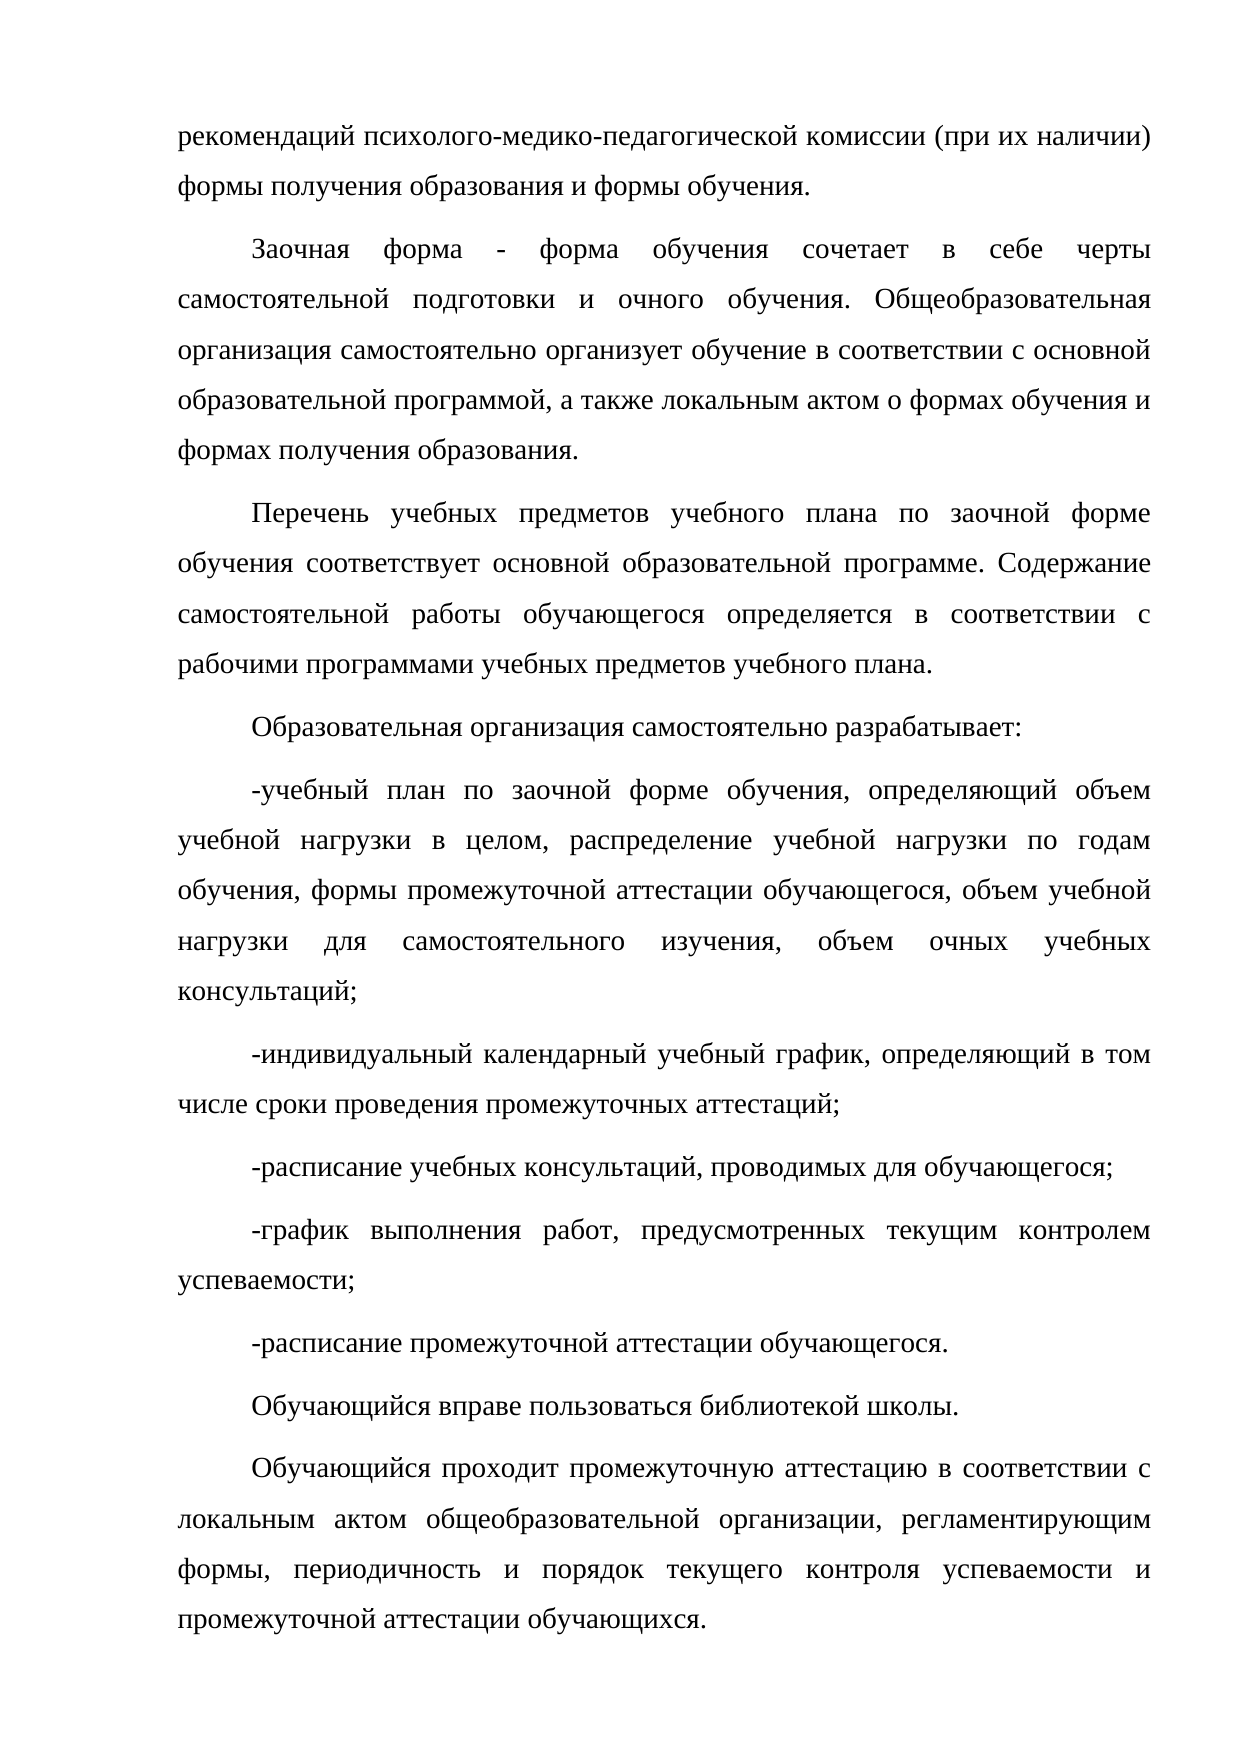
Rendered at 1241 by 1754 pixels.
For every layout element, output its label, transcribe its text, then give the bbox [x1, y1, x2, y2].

text -расписание промежуточной аттестации обучающегося. [177, 1325, 1152, 1358]
text Перечень учебных предметов учебного плана по заочной форме обучения соответствует основной образовательной программе. Содержание самостоятельной работы обучающегося определяется в соответствии с рабочими программами учебных предметов учебного плана. [177, 495, 1152, 680]
text Образовательная организация самостоятельно разрабатывает: [177, 709, 1152, 743]
text -расписание учебных консультаций, проводимых для обучающегося; [177, 1149, 1152, 1183]
text Заочная форма - форма обучения сочетает в себе черты самостоятельной подготовки и очного обучения. Общеобразовательная организация самостоятельно организует обучение в соответствии с основной образовательной программой, а также локальным актом о формах обучения и формах получения образования. [177, 231, 1152, 466]
text Обучающийся проходит промежуточную аттестацию в соответствии с локальным актом общеобразовательной организации, регламентирующим формы, периодичность и порядок текущего контроля успеваемости и промежуточной аттестации обучающихся. [177, 1451, 1152, 1635]
text -график выполнения работ, предусмотренных текущим контролем успеваемости; [177, 1212, 1152, 1296]
text -индивидуальный календарный учебный график, определяющий в том числе сроки проведения промежуточных аттестаций; [177, 1036, 1152, 1120]
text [177, 118, 1152, 202]
text -учебный план по заочной форме обучения, определяющий объем учебной нагрузки в целом, распределение учебной нагрузки по годам обучения, формы промежуточной аттестации обучающегося, объем учебной нагрузки для самостоятельного изучения, объем очных учебных консультаций; [177, 772, 1152, 1007]
text Обучающийся вправе пользоваться библиотекой школы. [177, 1388, 1152, 1421]
